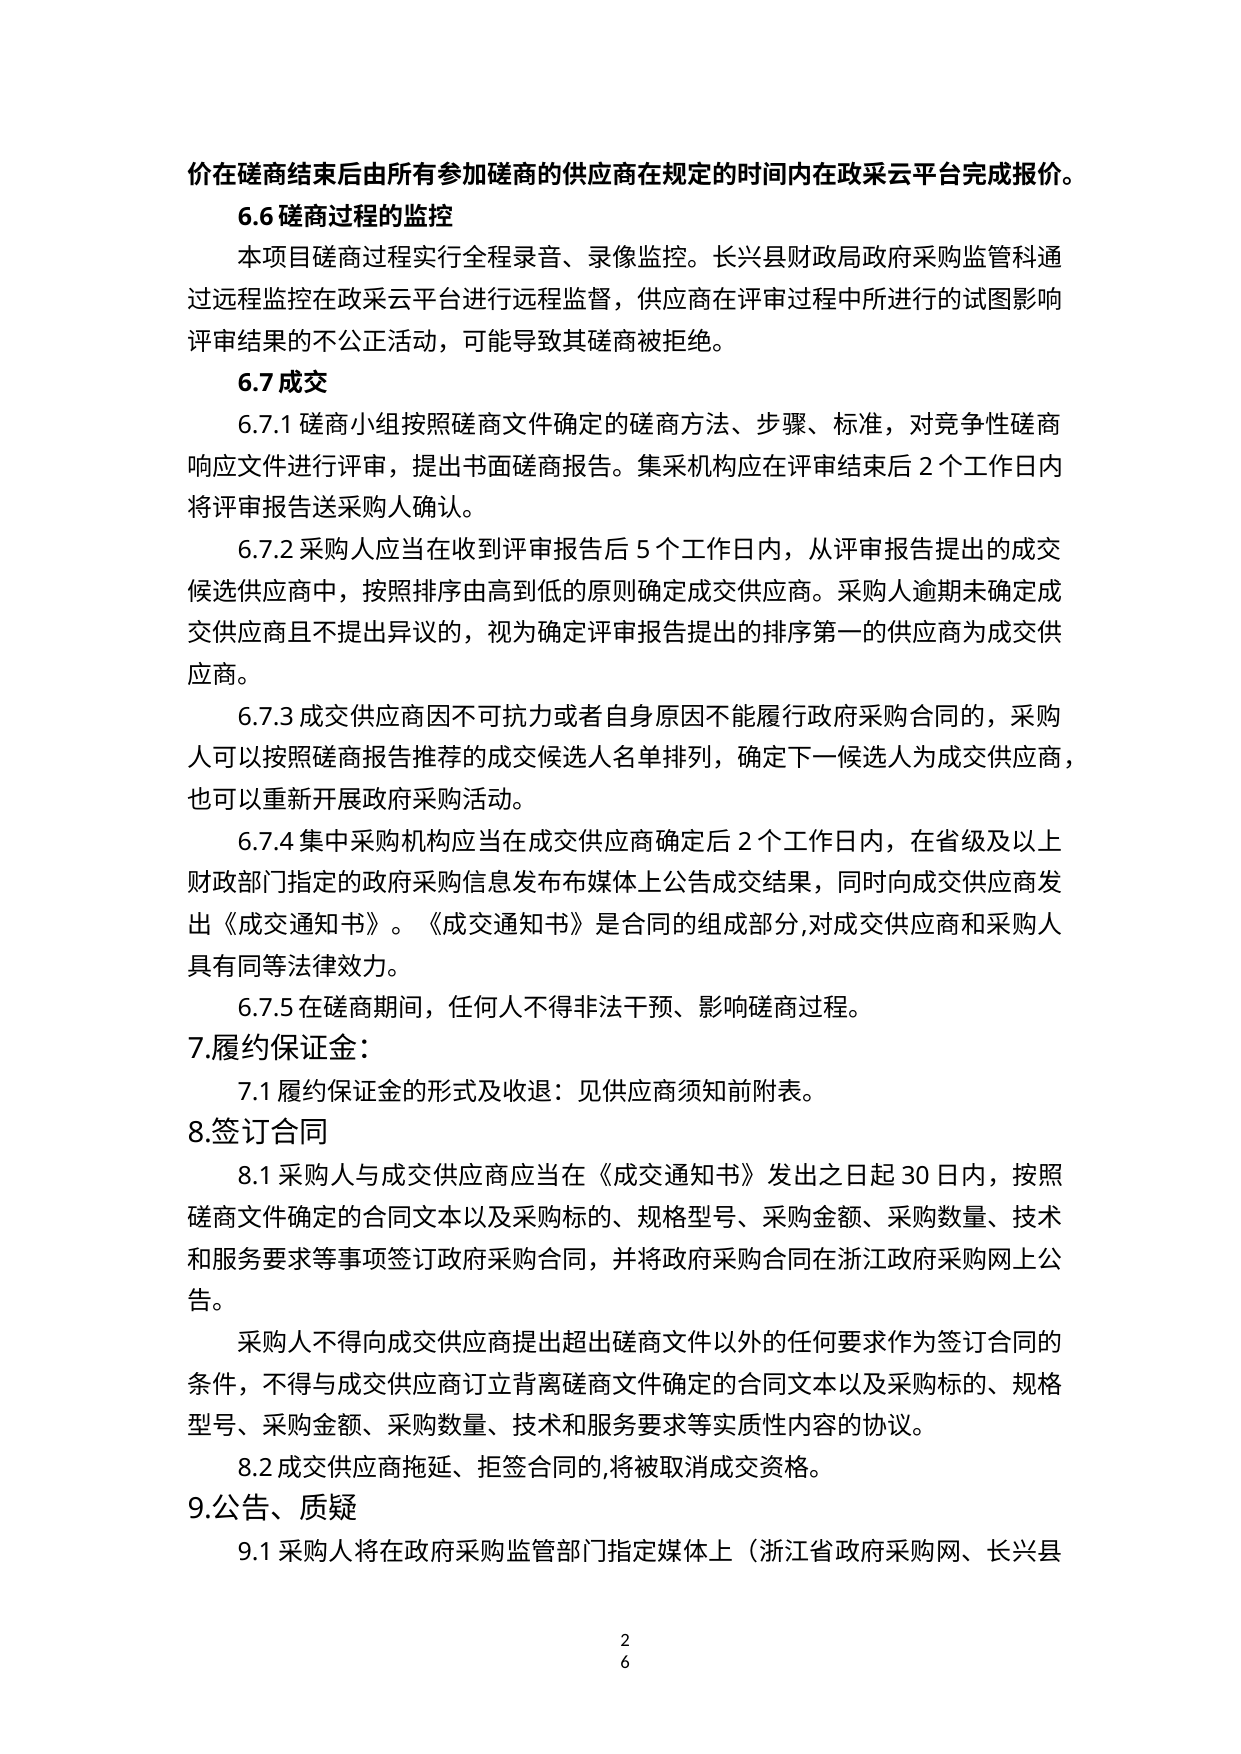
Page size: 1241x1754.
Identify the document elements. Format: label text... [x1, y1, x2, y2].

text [187, 1527, 1063, 1569]
text 8.签订合同 [187, 1109, 1063, 1151]
text 6.7.1磋商小组按照磋商文件确定的磋商方法、步骤、标准，对竞争性磋商响应文件进行评审，提出书面磋商报告。集采机构应在评审结束后2个工作日内将评审报告送采购人确认。 [187, 400, 1063, 525]
text 8.2成交供应商拖延、拒签合同的,将被取消成交资格。 [187, 1443, 1063, 1485]
text 6.7.3成交供应商因不可抗力或者自身原因不能履行政府采购合同的，采购人可以按照磋商报告推荐的成交候选人名单排列，确定下一候选人为成交供应商，也可以重新开展政府采购活动。 [187, 692, 1063, 817]
text 6.7成交 [187, 358, 1063, 400]
text 7.履约保证金： [187, 1025, 1063, 1067]
text 本项目磋商过程实行全程录音、录像监控。长兴县财政局政府采购监管科通过远程监控在政采云平台进行远程监督，供应商在评审过程中所进行的试图影响评审结果的不公正活动，可能导致其磋商被拒绝。 [187, 233, 1063, 358]
text 8.1采购人与成交供应商应当在《成交通知书》发出之日起30日内，按照磋商文件确定的合同文本以及采购标的、规格型号、采购金额、采购数量、技术和服务要求等事项签订政府采购合同，并将政府采购合同在浙江政府采购网上公告。 [187, 1151, 1063, 1318]
text 6.7.4集中采购机构应当在成交供应商确定后2个工作日内，在省级及以上财政部门指定的政府采购信息发布布媒体上公告成交结果，同时向成交供应商发出《成交通知书》。《成交通知书》是合同的组成部分,对成交供应商和采购人具有同等法律效力。 [187, 817, 1063, 983]
text 6.7.2采购人应当在收到评审报告后5个工作日内，从评审报告提出的成交候选供应商中，按照排序由高到低的原则确定成交供应商。采购人逾期未确定成交供应商且不提出异议的，视为确定评审报告提出的排序第一的供应商为成交供应商。 [187, 525, 1063, 692]
text 6.6磋商过程的监控 [187, 192, 1063, 233]
text 6.7.5在磋商期间，任何人不得非法干预、影响磋商过程。 [187, 983, 1063, 1025]
text 采购人不得向成交供应商提出超出磋商文件以外的任何要求作为签订合同的 条件，不得与成交供应商订立背离磋商文件确定的合同文本以及采购标的、规格 型号、采购金额、采购数量、技术和服务要求等实质性内容的协议。 [187, 1318, 1063, 1443]
text 9.公告、质疑 [187, 1485, 1063, 1527]
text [187, 150, 1063, 192]
text 7.1履约保证金的形式及收退：见供应商须知前附表。 [187, 1067, 1063, 1109]
